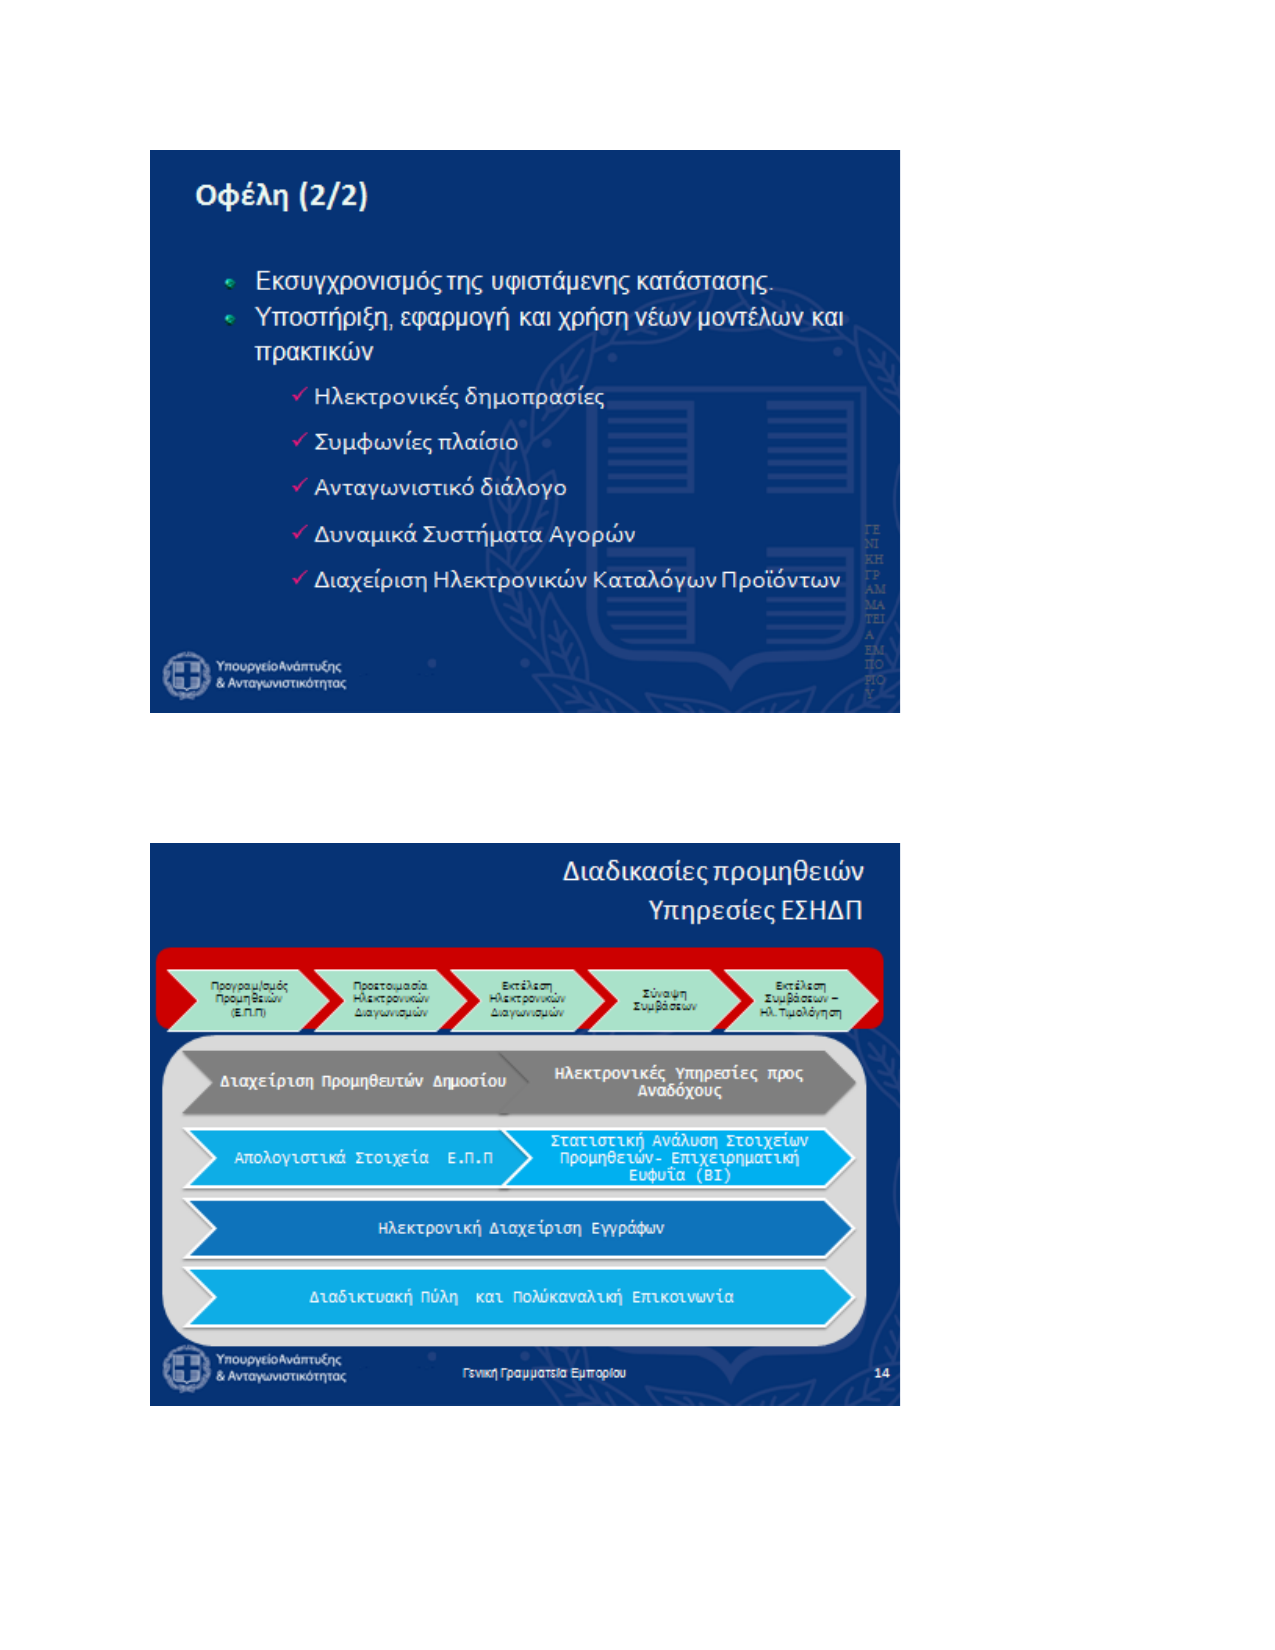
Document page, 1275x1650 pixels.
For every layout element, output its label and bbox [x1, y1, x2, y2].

picture [150, 843, 901, 1406]
picture [150, 150, 901, 713]
